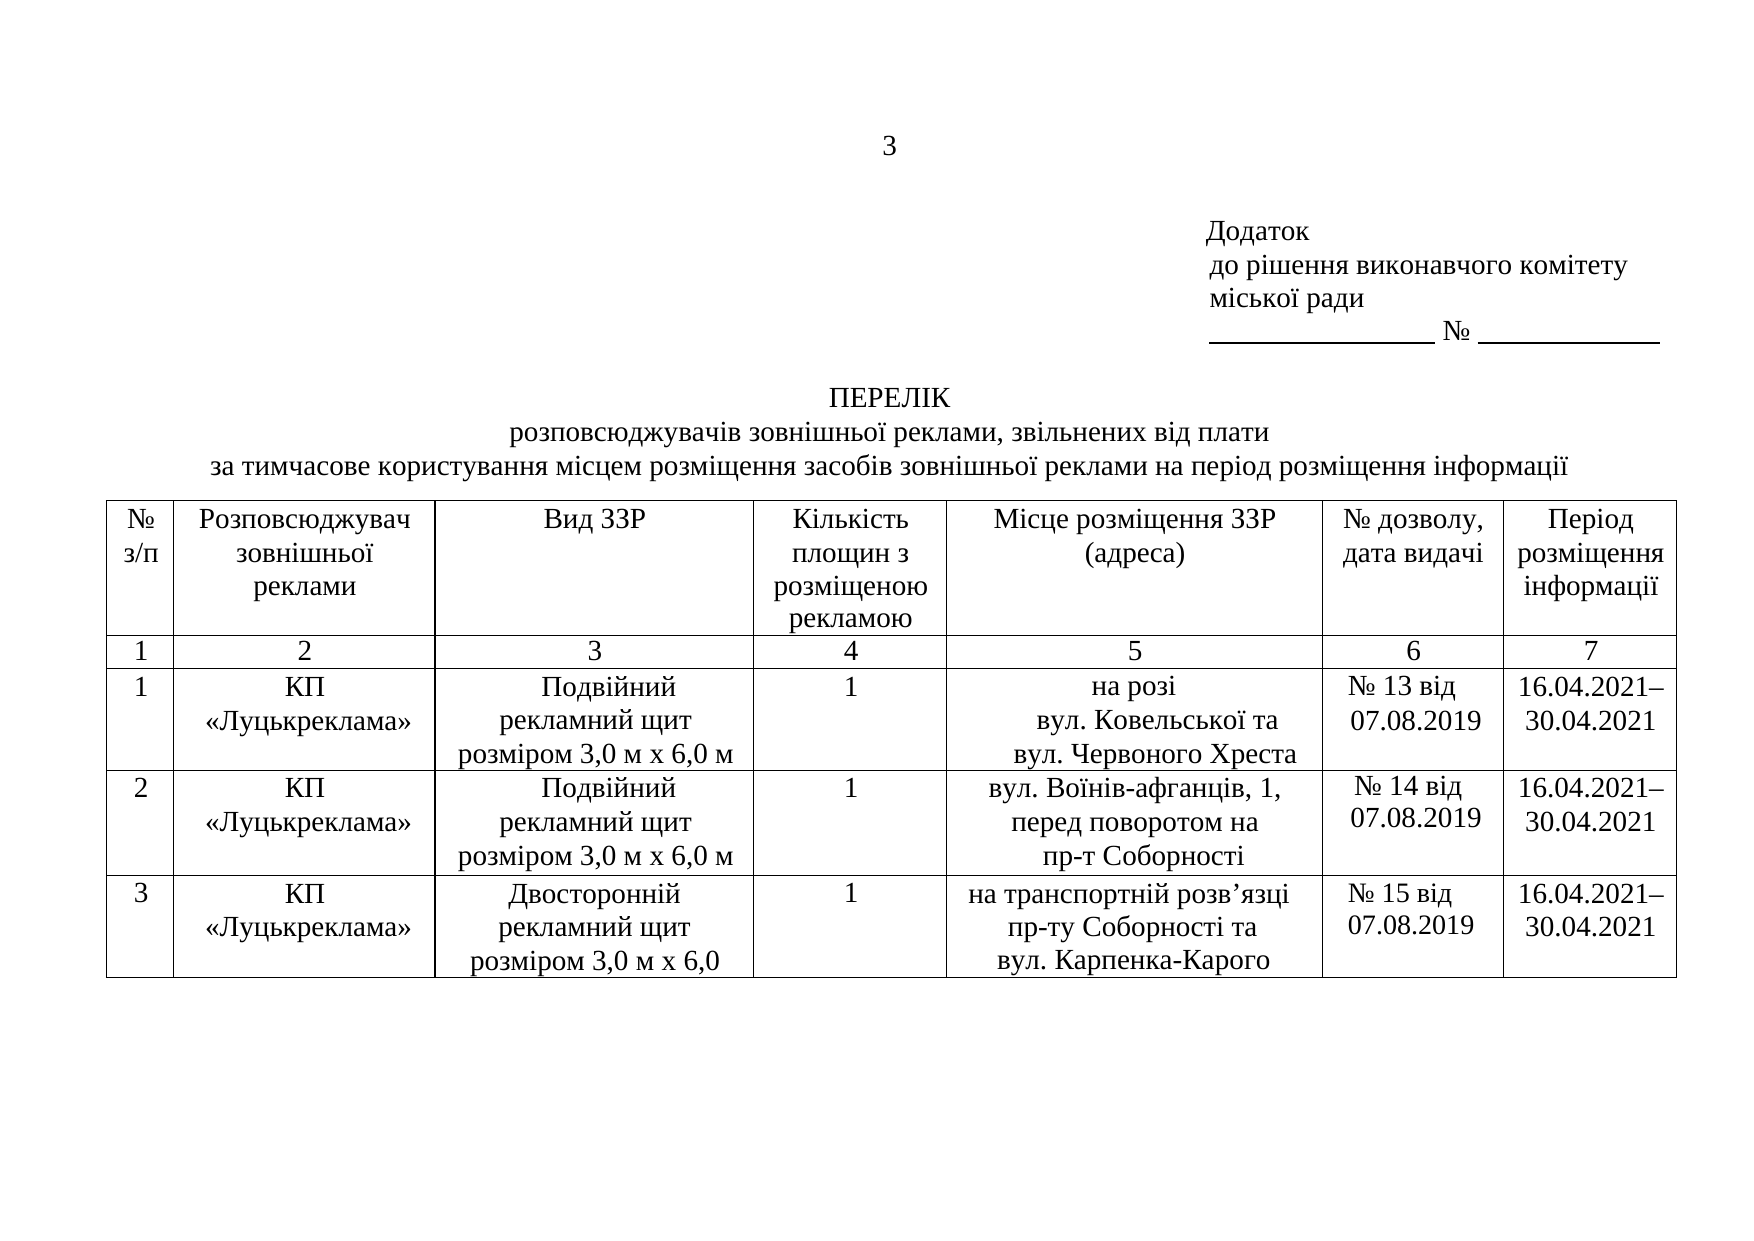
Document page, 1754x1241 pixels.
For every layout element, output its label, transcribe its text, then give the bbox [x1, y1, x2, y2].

text за тимчасове користування місцем розміщення засобів зовнішньої реклами на період розміщення інформації [92, 448, 1687, 481]
table_header Розповсюджувач зовнішньої реклами [174, 501, 434, 634]
table_cell 3 [107, 876, 173, 977]
table_cell КП «Луцькреклама» [174, 669, 434, 769]
table_cell 16.04.2021– 30.04.2021 [1504, 669, 1676, 769]
table_cell 1 [754, 876, 946, 977]
table_header № дозволу, дата видачі [1323, 501, 1503, 634]
table_cell КП «Луцькреклама» [174, 876, 434, 977]
text Додаток [1206, 213, 1687, 247]
table_cell № 15 від 07.08.2019 [1323, 876, 1503, 977]
table_cell на розі вул. Ковельської та вул. Червоного Хреста [947, 669, 1322, 769]
table_cell 1 [107, 669, 173, 769]
table_cell на транспортній розв’язці пр-ту Соборності та вул. Карпенка-Карого [947, 876, 1322, 977]
table_cell 1 [754, 771, 946, 875]
table_cell 1 [107, 636, 173, 668]
text розповсюджувачів зовнішньої реклами, звільнених від плати [92, 414, 1687, 448]
table_cell КП «Луцькреклама» [174, 771, 434, 875]
table_cell 5 [947, 636, 1322, 668]
table_cell 6 [1323, 636, 1503, 668]
table_cell Подвійний рекламний щит розміром 3,0 м х 6,0 м [436, 771, 753, 875]
table_cell 16.04.2021– 30.04.2021 [1504, 876, 1676, 977]
text ПЕРЕЛІК [92, 381, 1687, 414]
table_cell 16.04.2021– 30.04.2021 [1504, 771, 1676, 875]
table_header Період розміщення інформації [1504, 501, 1676, 634]
text № [1209, 314, 1687, 347]
table_cell 2 [174, 636, 434, 668]
table_cell вул. Воїнів-афганців, 1, перед поворотом на пр-т Соборності [947, 771, 1322, 875]
table_cell Подвійний рекламний щит розміром 3,0 м х 6,0 м [436, 669, 753, 769]
table_header Вид ЗЗР [436, 501, 753, 634]
table_cell № 13 від 07.08.2019 [1323, 669, 1503, 769]
table_header Місце розміщення ЗЗР (адреса) [947, 501, 1322, 634]
table_header Кількість площин з розміщеною рекламою [754, 501, 946, 634]
table_cell 4 [754, 636, 946, 668]
table_cell 2 [107, 771, 173, 875]
table_cell 3 [436, 636, 753, 668]
table_cell 7 [1504, 636, 1676, 668]
table_cell № 14 від 07.08.2019 [1323, 771, 1503, 875]
text до рішення виконавчого комітету міської ради [1209, 247, 1630, 314]
table_cell 1 [754, 669, 946, 769]
table_header № з/п [107, 501, 173, 634]
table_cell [436, 876, 753, 977]
